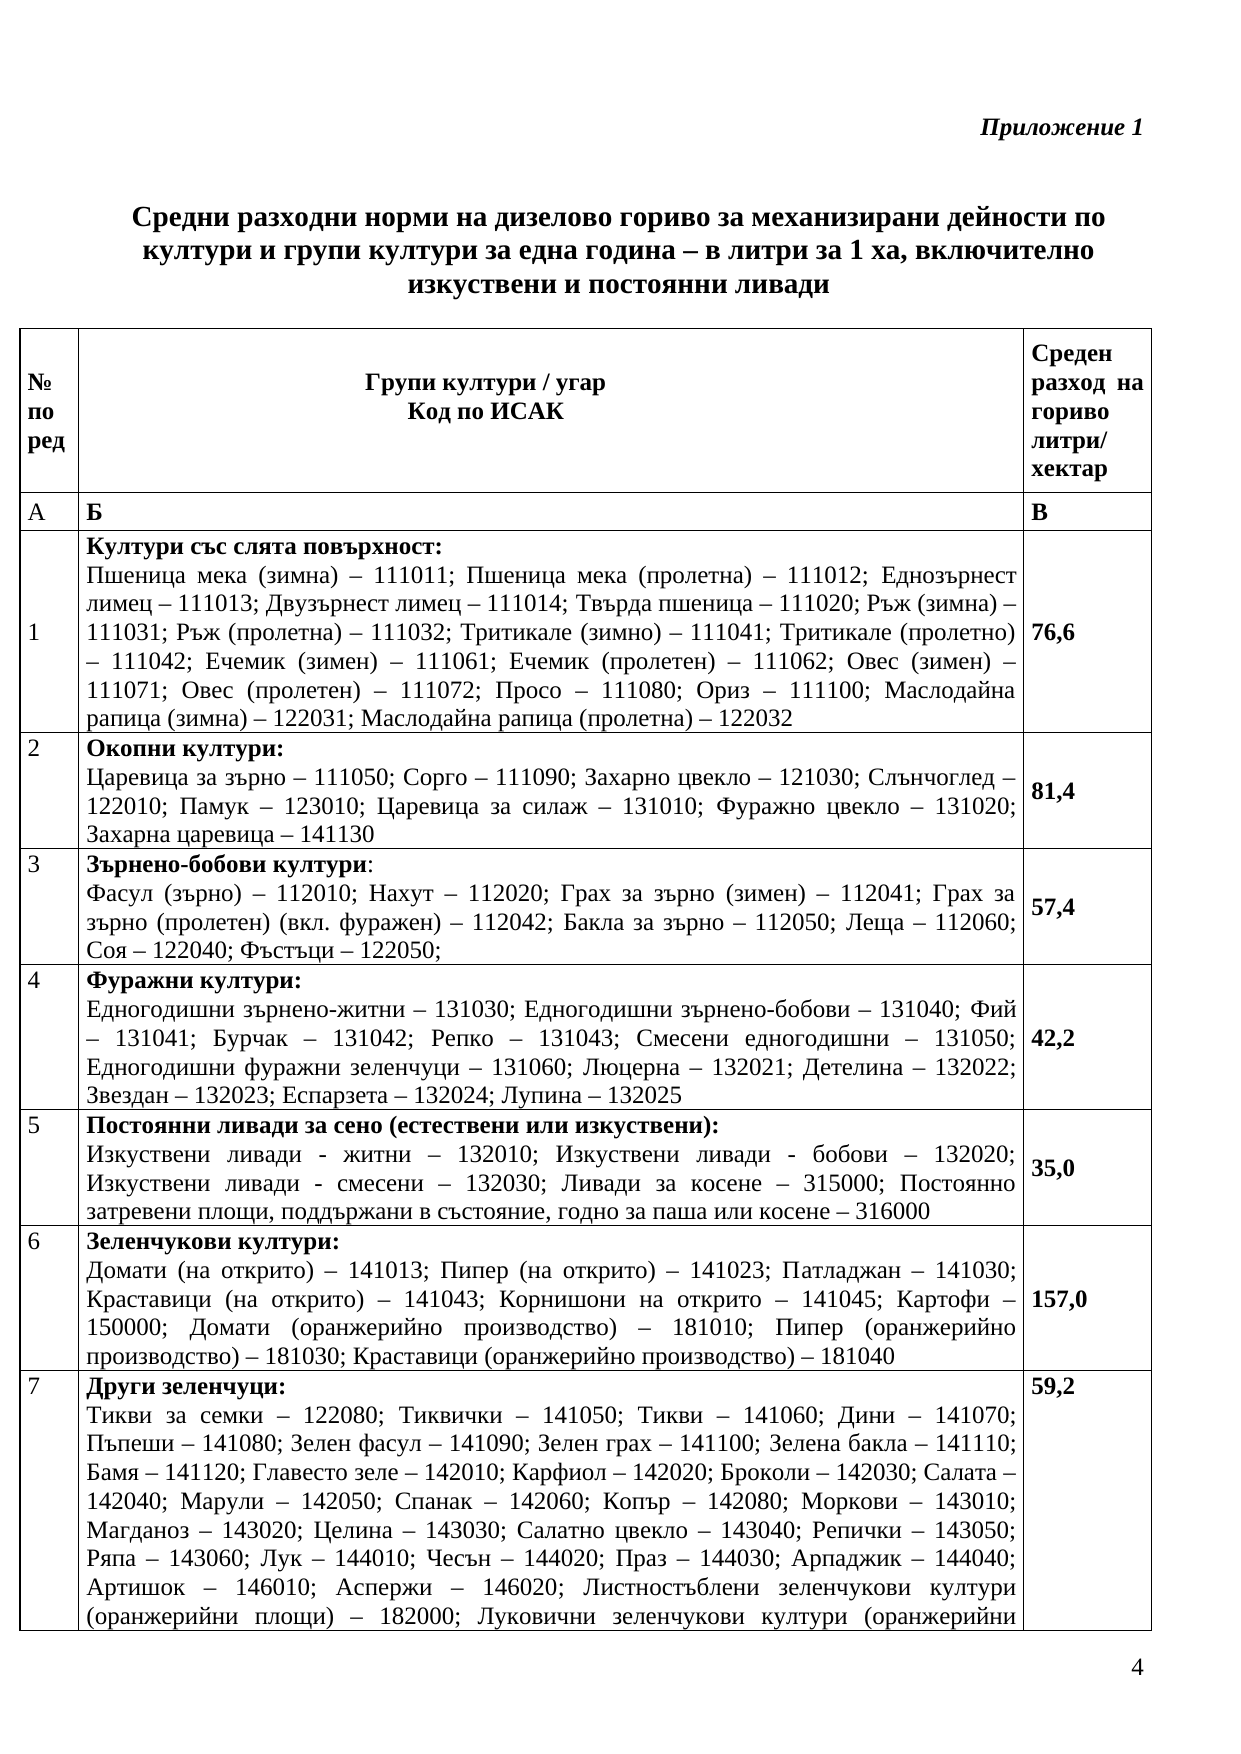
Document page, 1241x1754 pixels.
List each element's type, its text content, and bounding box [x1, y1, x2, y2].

table_cell Зеленчукови култури: Домати (на открито) – 141013; Пипер (на открито) – 141023; Патладжан – 141030; Краставици (на открито) – 141043; Корнишони на открито – 141045; Картофи – 150000; Домати (оранжерийно производство) – 181010; Пипер (оранжерийно производство) – 181030; Краставици (оранжерийно производство) – 181040 [79, 1226, 1023, 1370]
table_header Среден разход на гориво литри/ хектар [1024, 329, 1151, 492]
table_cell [79, 1371, 1023, 1630]
table_cell Постоянни ливади за сено (естествени или изкуствени): Изкуствени ливади - житни – 132010; Изкуствени ливади - бобови – 132020; Изкуствени ливади - смесени – 132030; Ливади за косене – 315000; Постоянно затревени площи, поддържани в състояние, годно за паша или косене – 316000 [79, 1110, 1023, 1225]
table_cell Окопни култури: Царевица за зърно – 111050; Сорго – 111090; Захарно цвекло – 121030; Слънчоглед – 122010; Памук – 123010; Царевица за силаж – 131010; Фуражно цвекло – 131020; Захарна царевица – 141130 [79, 733, 1023, 848]
table_cell Б [79, 493, 1023, 530]
table_cell 3 [21, 849, 78, 964]
table_cell Зърнено-бобови култури: Фасул (зърно) – 112010; Нахут – 112020; Грах за зърно (зимен) – 112041; Грах за зърно (пролетен) (вкл. фуражен) – 112042; Бакла за зърно – 112050; Леща – 112060; Соя – 122040; Фъстъци – 122050; [79, 849, 1023, 964]
table_cell 2 [21, 733, 78, 848]
table_cell 7 [21, 1371, 78, 1630]
table_cell 4 [21, 965, 78, 1109]
table_cell 1 [21, 531, 78, 732]
table_cell Фуражни култури: Едногодишни зърнено-житни – 131030; Едногодишни зърнено-бобови – 131040; Фий – 131041; Бурчак – 131042; Репко – 131043; Смесени едногодишни – 131050; Едногодишни фуражни зеленчуци – 131060; Люцерна – 132021; Детелина – 132022; Звездан – 132023; Еспарзета – 132024; Лупина – 132025 [79, 965, 1023, 1109]
table_cell 76,6 [1024, 531, 1151, 732]
text Средни разходни норми на дизелово гориво за механизирани дейности по култури и групи култури за една година – в литри за 1 ха, включително изкуствени и постоянни ливади [94, 199, 1144, 299]
table_cell 57,4 [1024, 849, 1151, 964]
table_header № по ред [21, 329, 78, 492]
table_cell Култури със слята повърхност: Пшеница мека (зимна) – 111011; Пшеница мека (пролетна) – 111012; Еднозърнест лимец – 111013; Двузърнест лимец – 111014; Твърда пшеница – 111020; Ръж (зимна) – 111031; Ръж (пролетна) – 111032; Тритикале (зимно) – 111041; Тритикале (пролетно) – 111042; Ечемик (зимен) – 111061; Ечемик (пролетен) – 111062; Овес (зимен) – 111071; Овес (пролетен) – 111072; Просо – 111080; Ориз – 111100; Маслодайна рапица (зимна) – 122031; Маслодайна рапица (пролетна) – 122032 [79, 531, 1023, 732]
table_cell 5 [21, 1110, 78, 1225]
table_cell 157,0 [1024, 1226, 1151, 1370]
table_cell 35,0 [1024, 1110, 1151, 1225]
table_cell 81,4 [1024, 733, 1151, 848]
table_cell А [21, 493, 78, 530]
table_cell 42,2 [1024, 965, 1151, 1109]
table_cell 6 [21, 1226, 78, 1370]
table_cell 59,2 [1024, 1371, 1151, 1630]
text Приложение 1 [94, 112, 1144, 141]
table_header Групи култури / угар Код по ИСАК [79, 329, 1023, 492]
table_cell В [1024, 493, 1151, 530]
